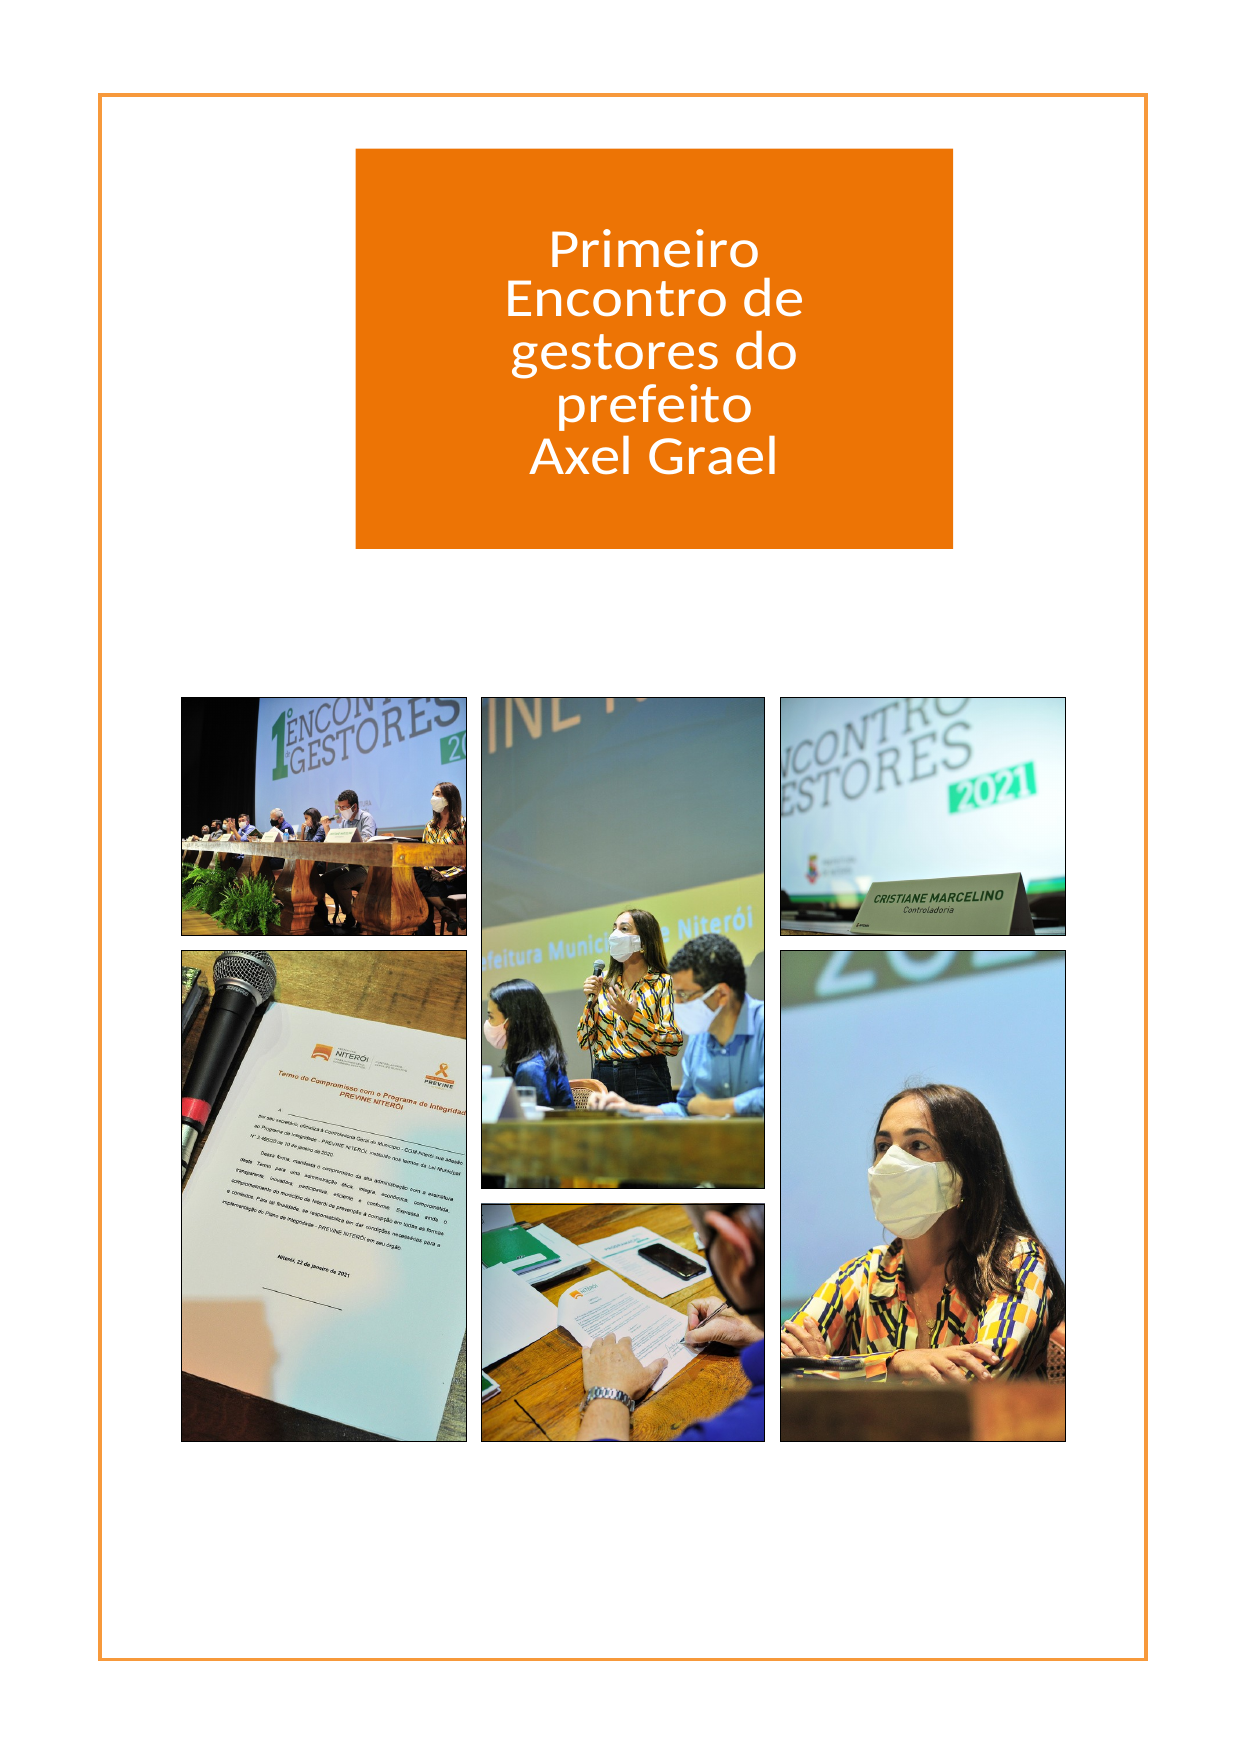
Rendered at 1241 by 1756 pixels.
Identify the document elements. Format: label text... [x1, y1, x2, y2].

picture [482, 1205, 764, 1441]
picture [182, 698, 466, 935]
picture [781, 698, 1065, 935]
picture [482, 698, 764, 1188]
picture [781, 951, 1065, 1441]
text Primeiro Encontro de gestores do prefeito Axel Grael [502, 226, 807, 488]
picture [182, 951, 466, 1441]
